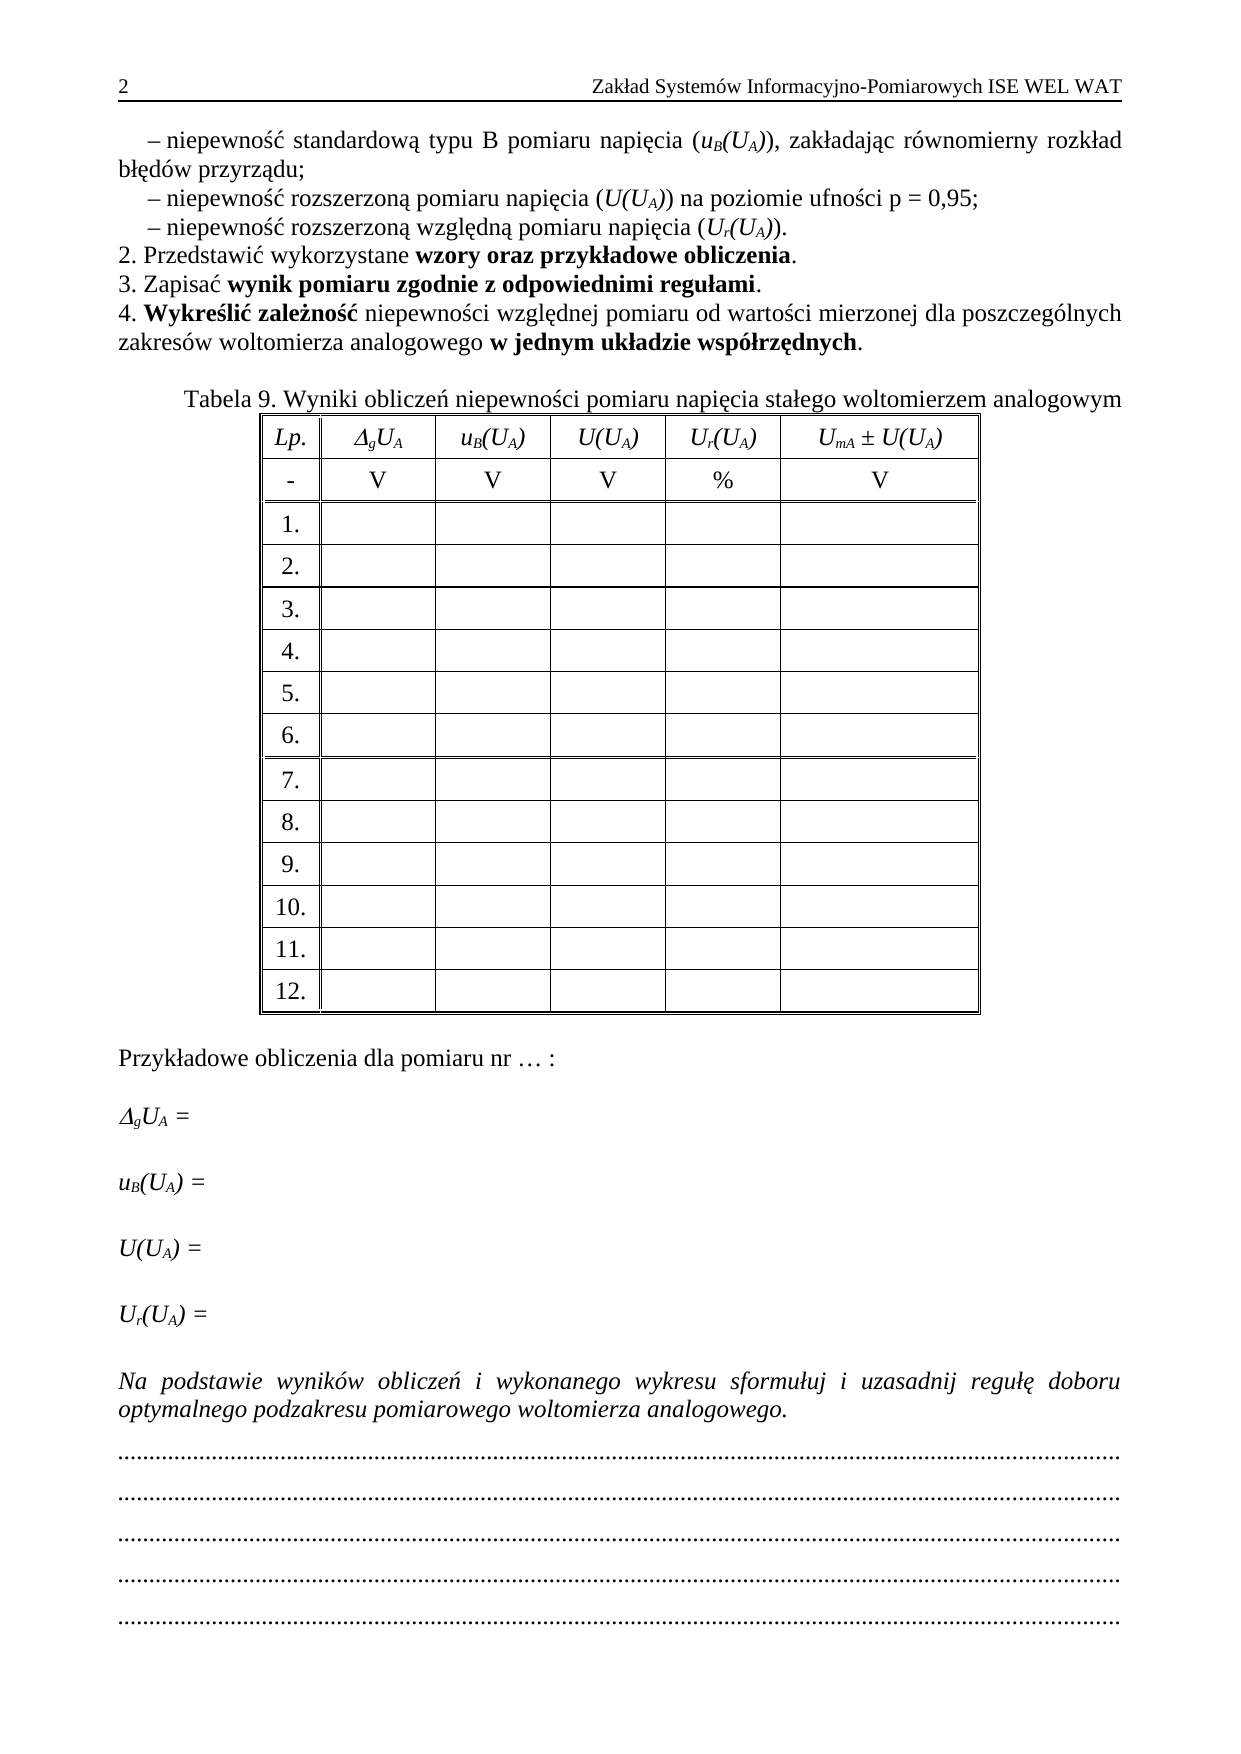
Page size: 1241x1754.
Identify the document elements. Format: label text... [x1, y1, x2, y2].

table_cell 5. [263, 672, 319, 713]
table_cell 6. [263, 714, 319, 756]
table_cell [781, 588, 978, 629]
table_cell [781, 500, 978, 544]
table_cell [322, 843, 435, 884]
text uB(UA) = [118, 1167, 1122, 1196]
table_cell [781, 970, 978, 1011]
table_cell 4. [263, 630, 319, 671]
table_cell [322, 545, 435, 586]
text Tabela 9. Wyniki obliczeń niepewności pomiaru napięcia stałego woltomierzem analogowym [118, 384, 1122, 413]
table_cell [322, 672, 435, 713]
table_cell [436, 801, 550, 842]
text 3. Zapisać wynik pomiaru zgodnie z odpowiednimi regułami. [118, 269, 1122, 298]
table_cell [551, 714, 665, 756]
table_cell [436, 714, 550, 756]
table_cell [666, 759, 780, 800]
text – niepewność standardową typu B pomiaru napięcia (uB(UA)), zakładając równomierny rozkład błędów przyrządu; [118, 126, 1122, 183]
text – niepewność rozszerzoną pomiaru napięcia (U(UA)) na poziomie ufności p = 0,95; [118, 183, 1122, 212]
text gUA = [118, 1101, 1122, 1129]
table_cell V [551, 459, 665, 500]
table_cell [322, 714, 435, 756]
table_cell [436, 886, 550, 927]
table_cell 8. [263, 801, 319, 842]
table_cell - [263, 459, 319, 500]
text Przykładowe obliczenia dla pomiaru nr … : [118, 1043, 1122, 1072]
table_cell [781, 843, 978, 884]
table_cell [551, 630, 665, 671]
table_cell [551, 545, 665, 586]
table_cell [551, 672, 665, 713]
table_cell [781, 756, 978, 800]
table_cell [322, 630, 435, 671]
table_cell [436, 630, 550, 671]
table_cell [781, 714, 978, 756]
table_cell [320, 970, 435, 1011]
text – niepewność rozszerzoną względną pomiaru napięcia (Ur(UA)). [118, 212, 1122, 241]
table_cell 7. [263, 756, 319, 800]
table_cell [551, 970, 665, 1011]
table_cell 12. [263, 970, 320, 1011]
table_header UmA ± U(UA) [781, 416, 978, 457]
table_cell [551, 843, 665, 884]
table_cell V [436, 459, 550, 500]
table_cell 2. [263, 545, 319, 586]
table_cell [781, 801, 978, 842]
table_cell [436, 928, 550, 969]
table_cell 3. [263, 588, 319, 629]
table_cell [322, 503, 435, 544]
table_cell [322, 886, 435, 927]
table_cell [322, 801, 435, 842]
table_cell [551, 801, 665, 842]
table_cell [436, 545, 550, 586]
table_cell [666, 714, 780, 756]
table_cell [781, 630, 978, 671]
table_cell 11. [263, 928, 319, 969]
table_cell % [666, 459, 780, 500]
table_cell 1. [263, 500, 319, 544]
table_cell [551, 886, 665, 927]
table_cell 9. [263, 843, 319, 884]
text U(UA) = [118, 1233, 1122, 1262]
table_cell [781, 928, 978, 969]
table_cell [666, 588, 780, 629]
table_header gUA [320, 416, 435, 457]
table_cell [781, 672, 978, 713]
table_cell [551, 588, 665, 629]
table_cell [666, 886, 780, 927]
table_cell [322, 759, 435, 800]
text 4. Wykreślić zależność niepewności względnej pomiaru od wartości mierzonej dla poszczególnych zakresów woltomierza analogowego w jednym układzie współrzędnych. [118, 298, 1122, 356]
table_cell [781, 545, 978, 586]
table_cell [436, 672, 550, 713]
table_cell [436, 503, 550, 544]
table_cell [666, 970, 780, 1011]
table_cell [551, 503, 665, 544]
table_header Ur(UA) [666, 416, 780, 457]
table_header U(UA) [551, 416, 665, 457]
table_header uB(UA) [436, 416, 550, 457]
table_cell [436, 588, 550, 629]
table_cell [666, 630, 780, 671]
text 2. Przedstawić wykorzystane wzory oraz przykładowe obliczenia. [118, 241, 1122, 269]
table_cell [436, 843, 550, 884]
table_cell [666, 843, 780, 884]
table_cell [666, 801, 780, 842]
table_cell [322, 928, 435, 969]
text Ur(UA) = [118, 1299, 1122, 1328]
table_cell [666, 672, 780, 713]
table_cell 10. [263, 886, 319, 927]
table_cell [666, 545, 780, 586]
table_cell [666, 503, 780, 544]
table_cell [436, 759, 550, 800]
table_cell [666, 928, 780, 969]
table_cell [551, 928, 665, 969]
table_cell [781, 886, 978, 927]
table_cell V [322, 459, 435, 500]
text Na podstawie wyników obliczeń i wykonanego wykresu sformułuj i uzasadnij regułę doboru optymalnego podzakresu pomiarowego woltomierza analogowego. [118, 1366, 1122, 1423]
table_cell V [781, 459, 978, 500]
table_cell [551, 759, 665, 800]
table_header Lp. [263, 416, 320, 457]
table_cell [322, 588, 435, 629]
table_cell [436, 970, 550, 1011]
